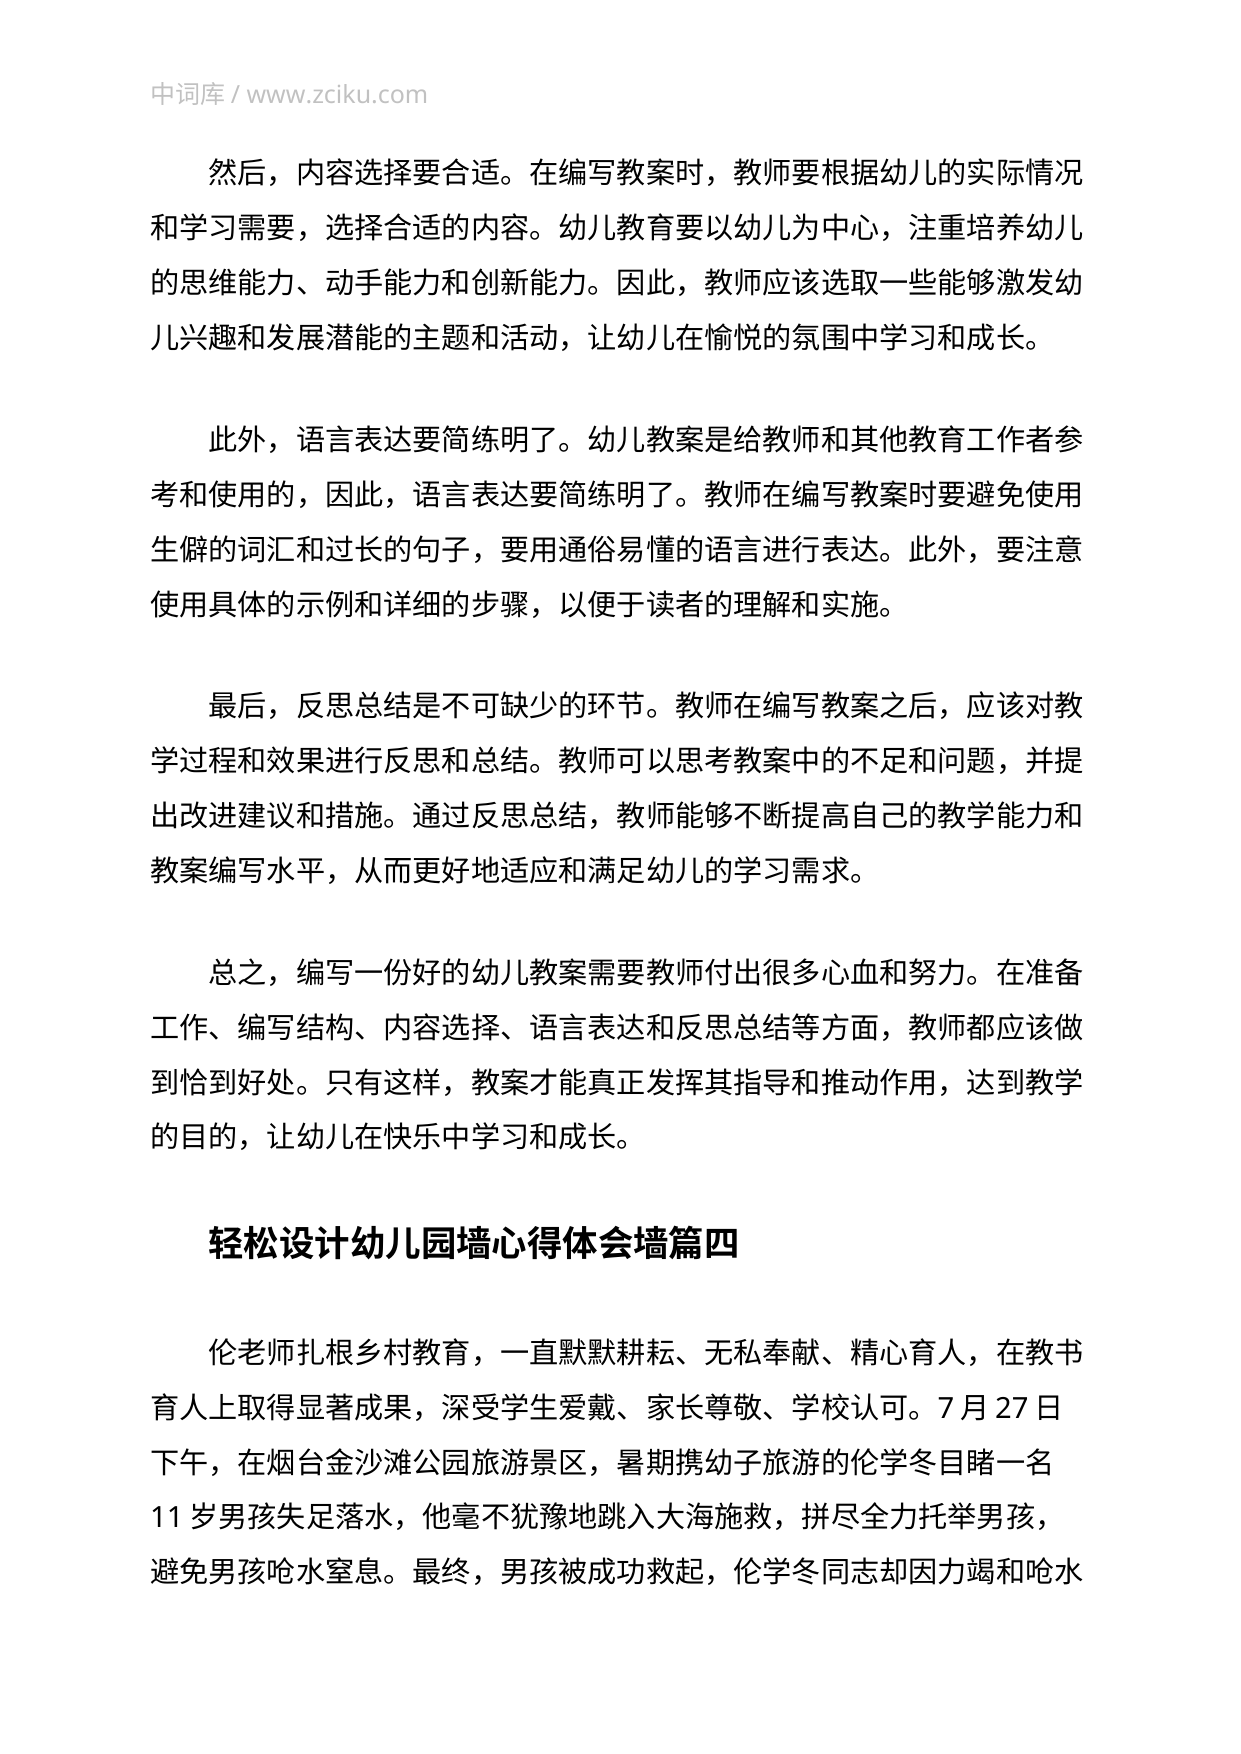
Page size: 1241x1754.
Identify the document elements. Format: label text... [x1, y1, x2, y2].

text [150, 1329, 1090, 1591]
text 此外，语言表达要简练明了。幼儿教案是给教师和其他教育工作者参考和使用的，因此，语言表达要简练明了。教师在编写教案时要避免使用生僻的词汇和过长的句子，要用通俗易懂的语言进行表达。此外，要注意使用具体的示例和详细的步骤，以便于读者的理解和实施。 [150, 416, 1090, 623]
text 然后，内容选择要合适。在编写教案时，教师要根据幼儿的实际情况和学习需要，选择合适的内容。幼儿教育要以幼儿为中心，注重培养幼儿的思维能力、动手能力和创新能力。因此，教师应该选取一些能够激发幼儿兴趣和发展潜能的主题和活动，让幼儿在愉悦的氛围中学习和成长。 [150, 150, 1090, 357]
text 轻松设计幼儿园墙心得体会墙篇四 [150, 1216, 1090, 1267]
text 总之，编写一份好的幼儿教案需要教师付出很多心血和努力。在准备工作、编写结构、内容选择、语言表达和反思总结等方面，教师都应该做到恰到好处。只有这样，教案才能真正发挥其指导和推动作用，达到教学的目的，让幼儿在快乐中学习和成长。 [150, 949, 1090, 1156]
text 最后，反思总结是不可缺少的环节。教师在编写教案之后，应该对教学过程和效果进行反思和总结。教师可以思考教案中的不足和问题，并提出改进建议和措施。通过反思总结，教师能够不断提高自己的教学能力和教案编写水平，从而更好地适应和满足幼儿的学习需求。 [150, 683, 1090, 890]
